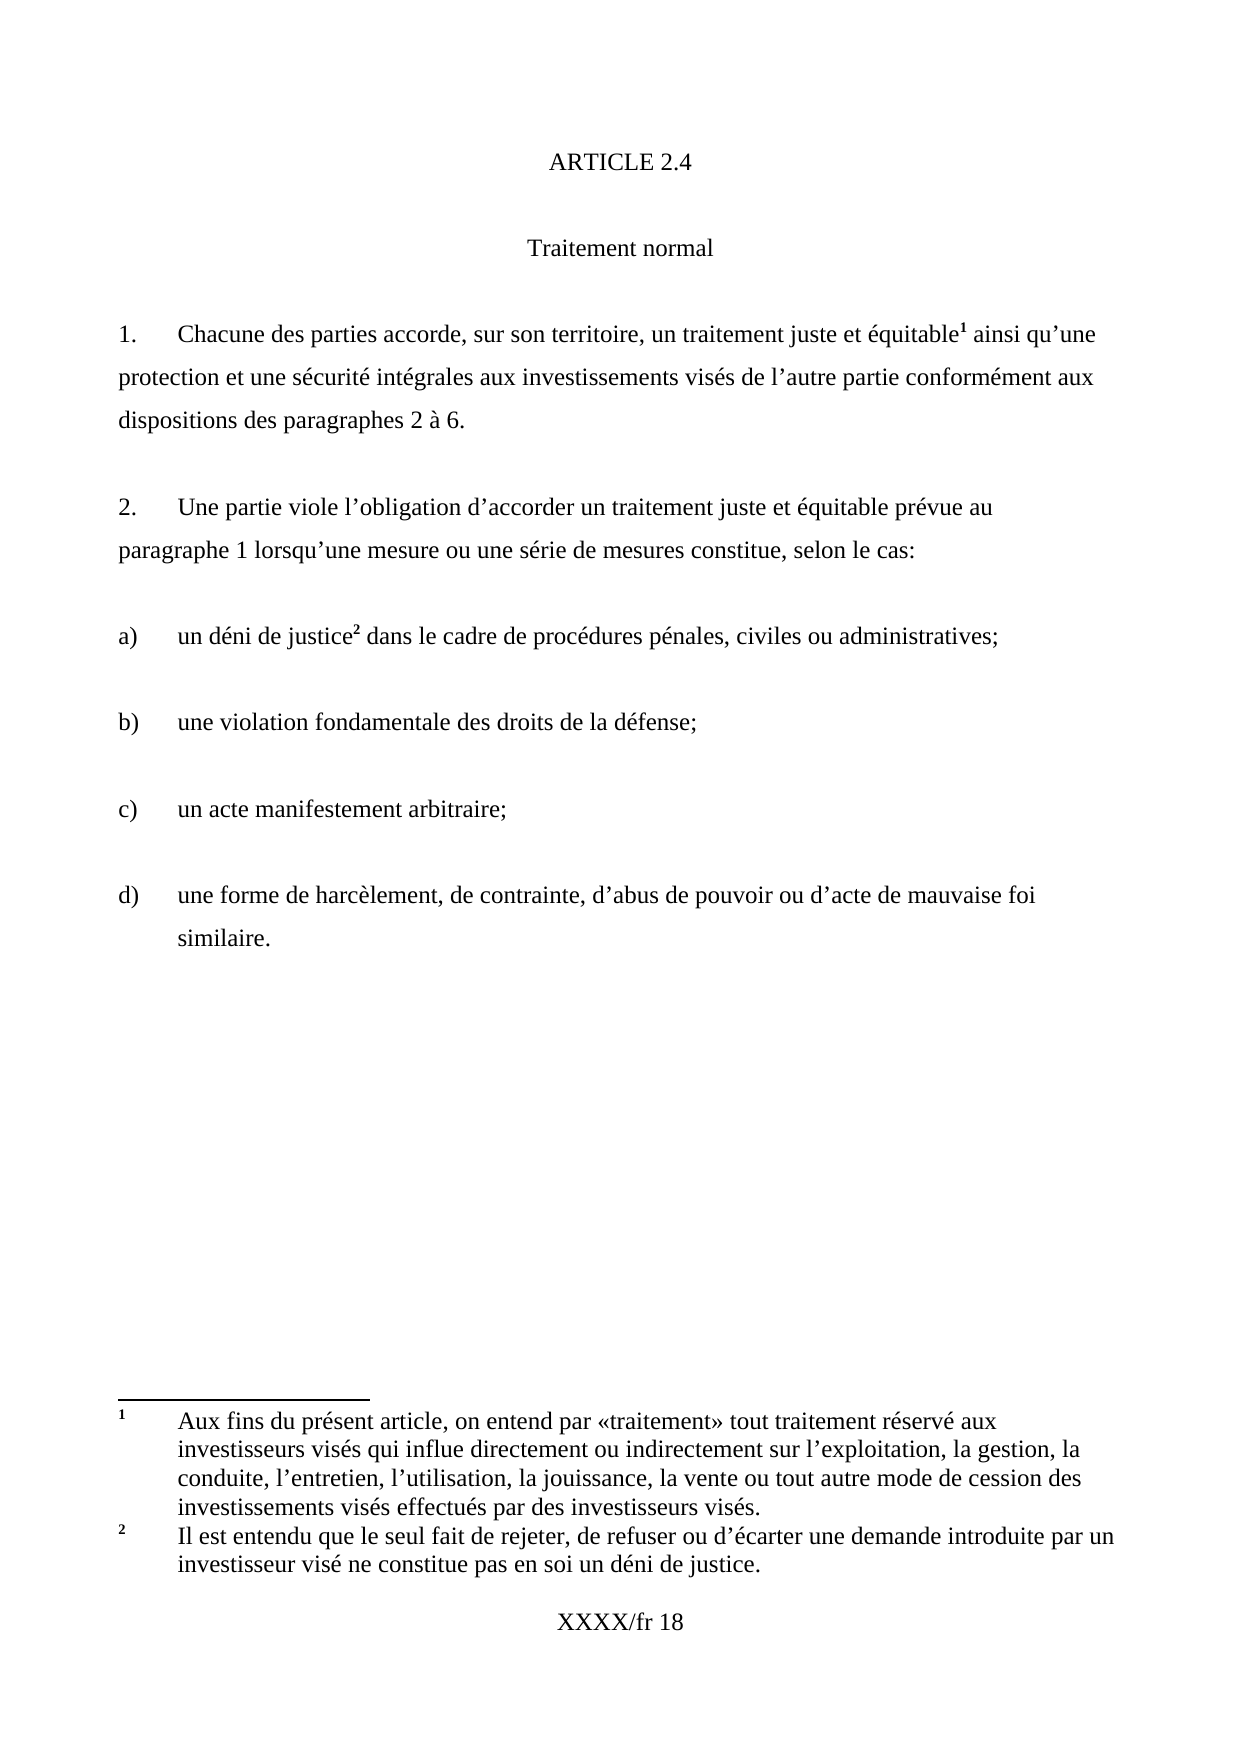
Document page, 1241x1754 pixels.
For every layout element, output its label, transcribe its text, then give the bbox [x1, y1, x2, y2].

text b) une violation fondamentale des droits de la défense; [118, 707, 1122, 736]
text 2. Une partie viole l’obligation d’accorder un traitement juste et équitable prévue au paragraphe 1 lorsqu’une mesure ou une série de mesures constitue, selon le cas: [118, 492, 1122, 564]
text d) une forme de harcèlement, de contrainte, d’abus de pouvoir ou d’acte de mauvaise foi similaire. [118, 880, 1122, 952]
text Traitement normal [118, 233, 1122, 262]
text ARTICLE 2.4 [118, 147, 1122, 176]
text 1. Chacune des parties accorde, sur son territoire, un traitement juste et équitable ainsi qu’une protection et une sécurité intégrales aux investissements visés de l’autre partie conformément aux dispositions des paragraphes 2 à 6. [118, 319, 1122, 434]
text a) un déni de justice dans le cadre de procédures pénales, civiles ou administratives; [118, 621, 1122, 650]
text c) un acte manifestement arbitraire; [118, 794, 1122, 822]
